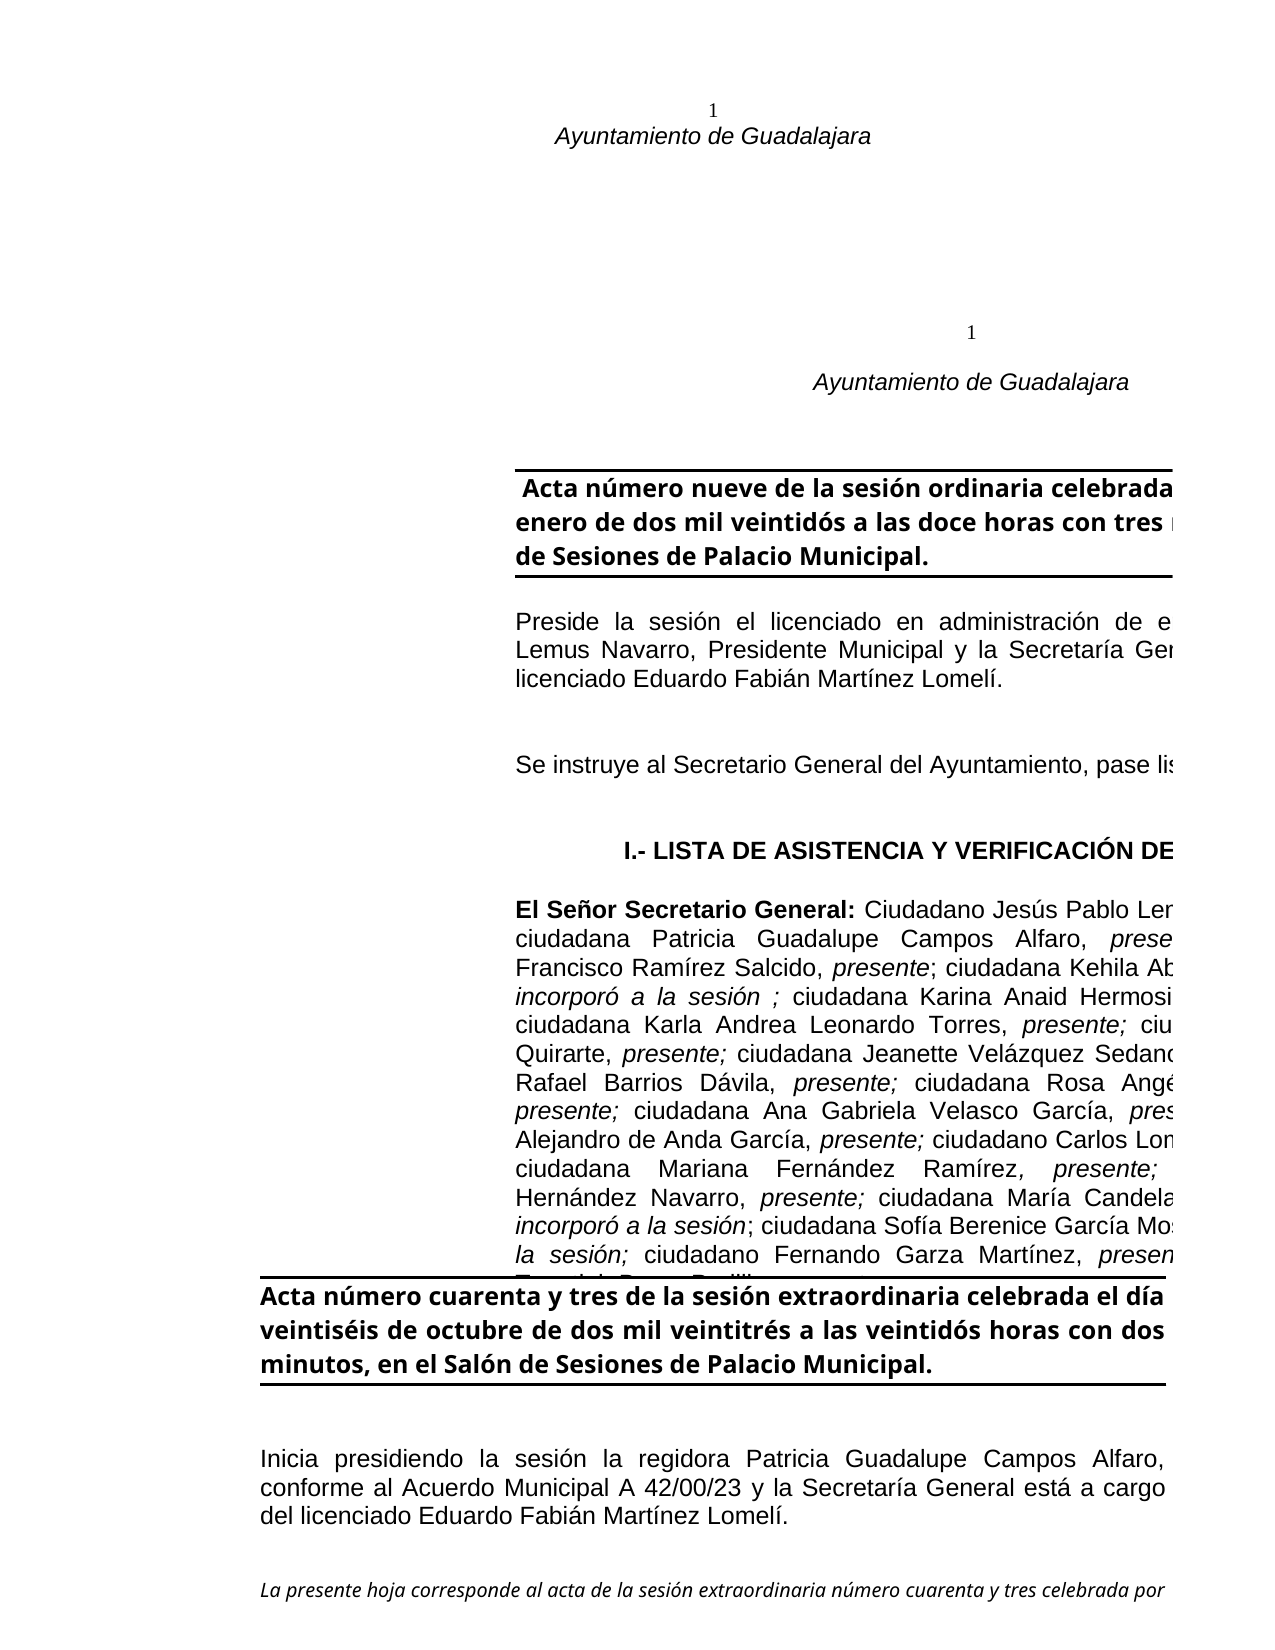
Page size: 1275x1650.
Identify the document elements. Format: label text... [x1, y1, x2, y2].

text Inicia presidiendo la sesión la regidora Patricia Guadalupe Campos Alfaro, conforme al Acuerdo Municipal A 42/00/23 y la Secretaría General está a cargo del licenciado Eduardo Fabián Martínez Lomelí. [260, 1444, 1166, 1530]
text Acta número cuarenta y tres de la sesión extraordinaria celebrada el día veintiséis de octubre de dos mil veintitrés a las veintidós horas con dos minutos, en el Salón de Sesiones de Palacio Municipal. [260, 1279, 1166, 1383]
